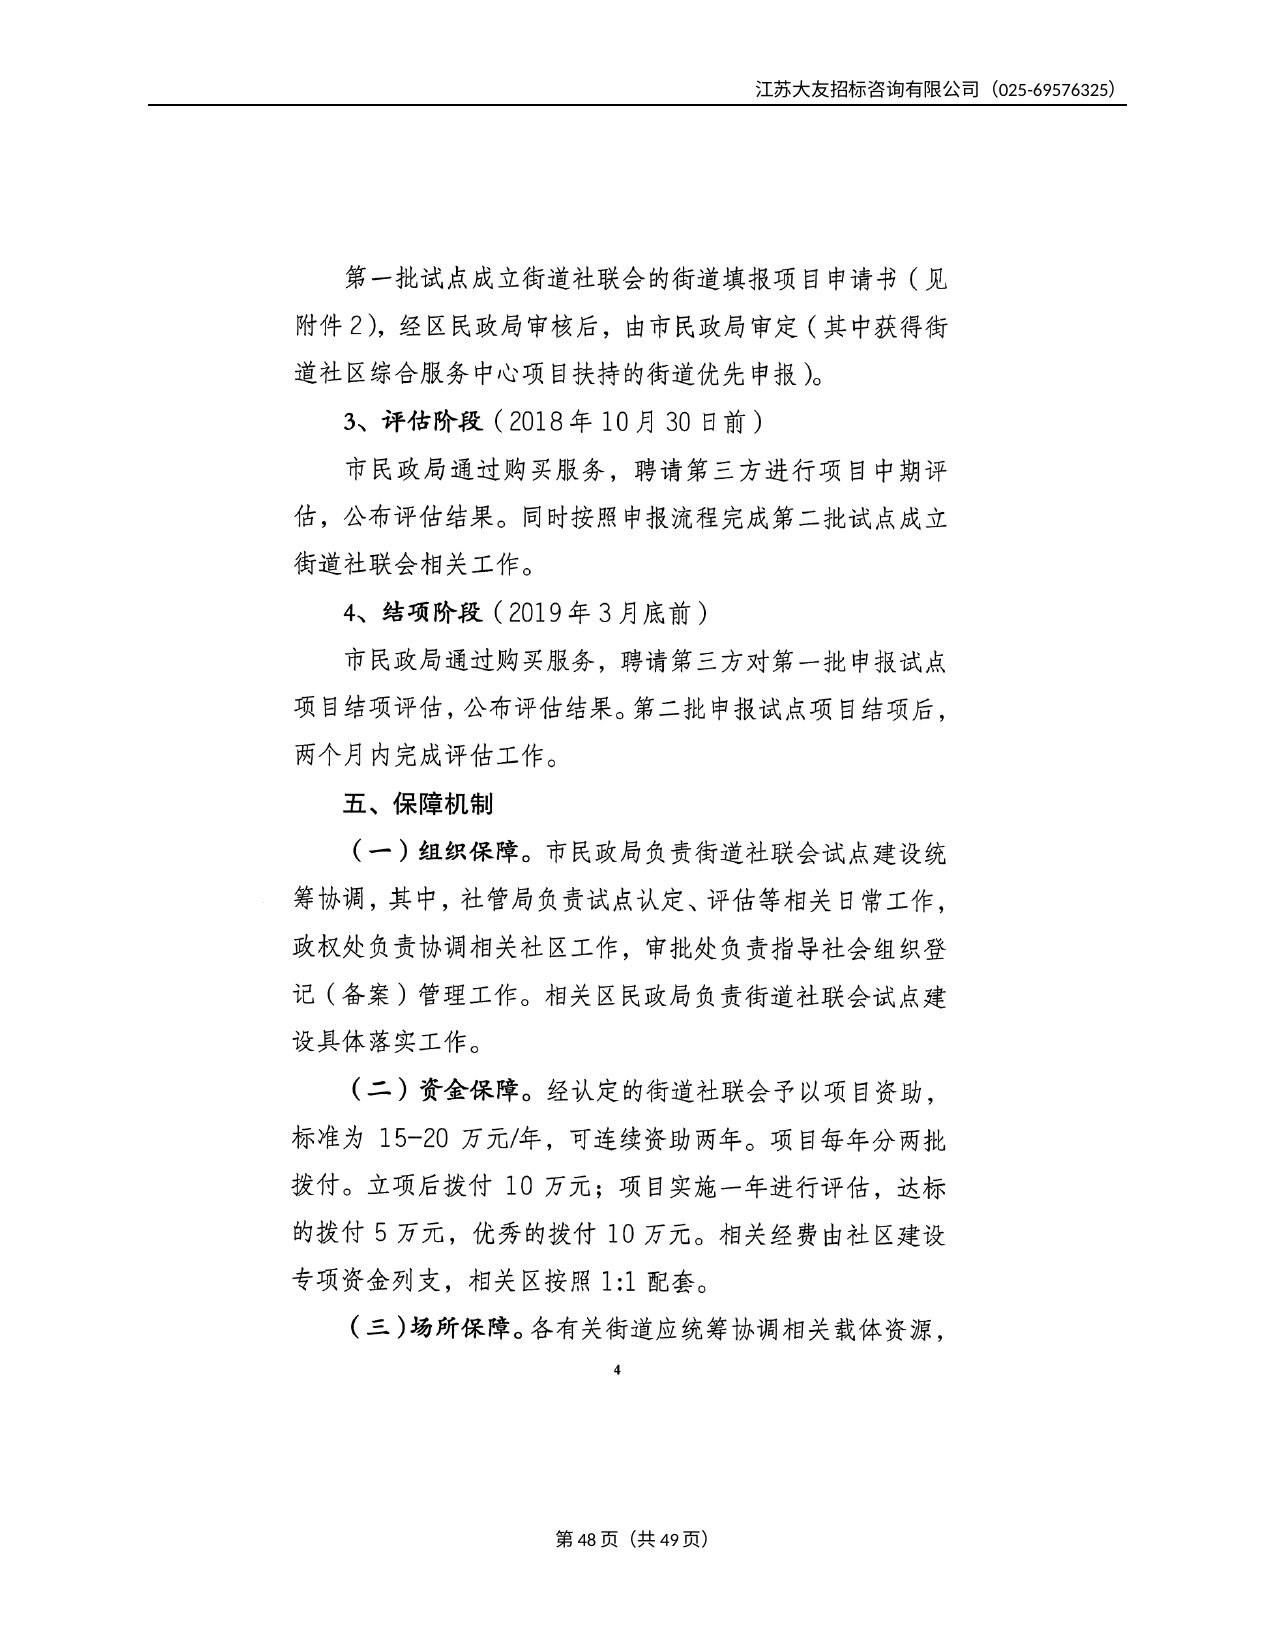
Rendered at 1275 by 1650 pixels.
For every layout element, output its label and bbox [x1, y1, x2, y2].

picture [147, 147, 1076, 1478]
